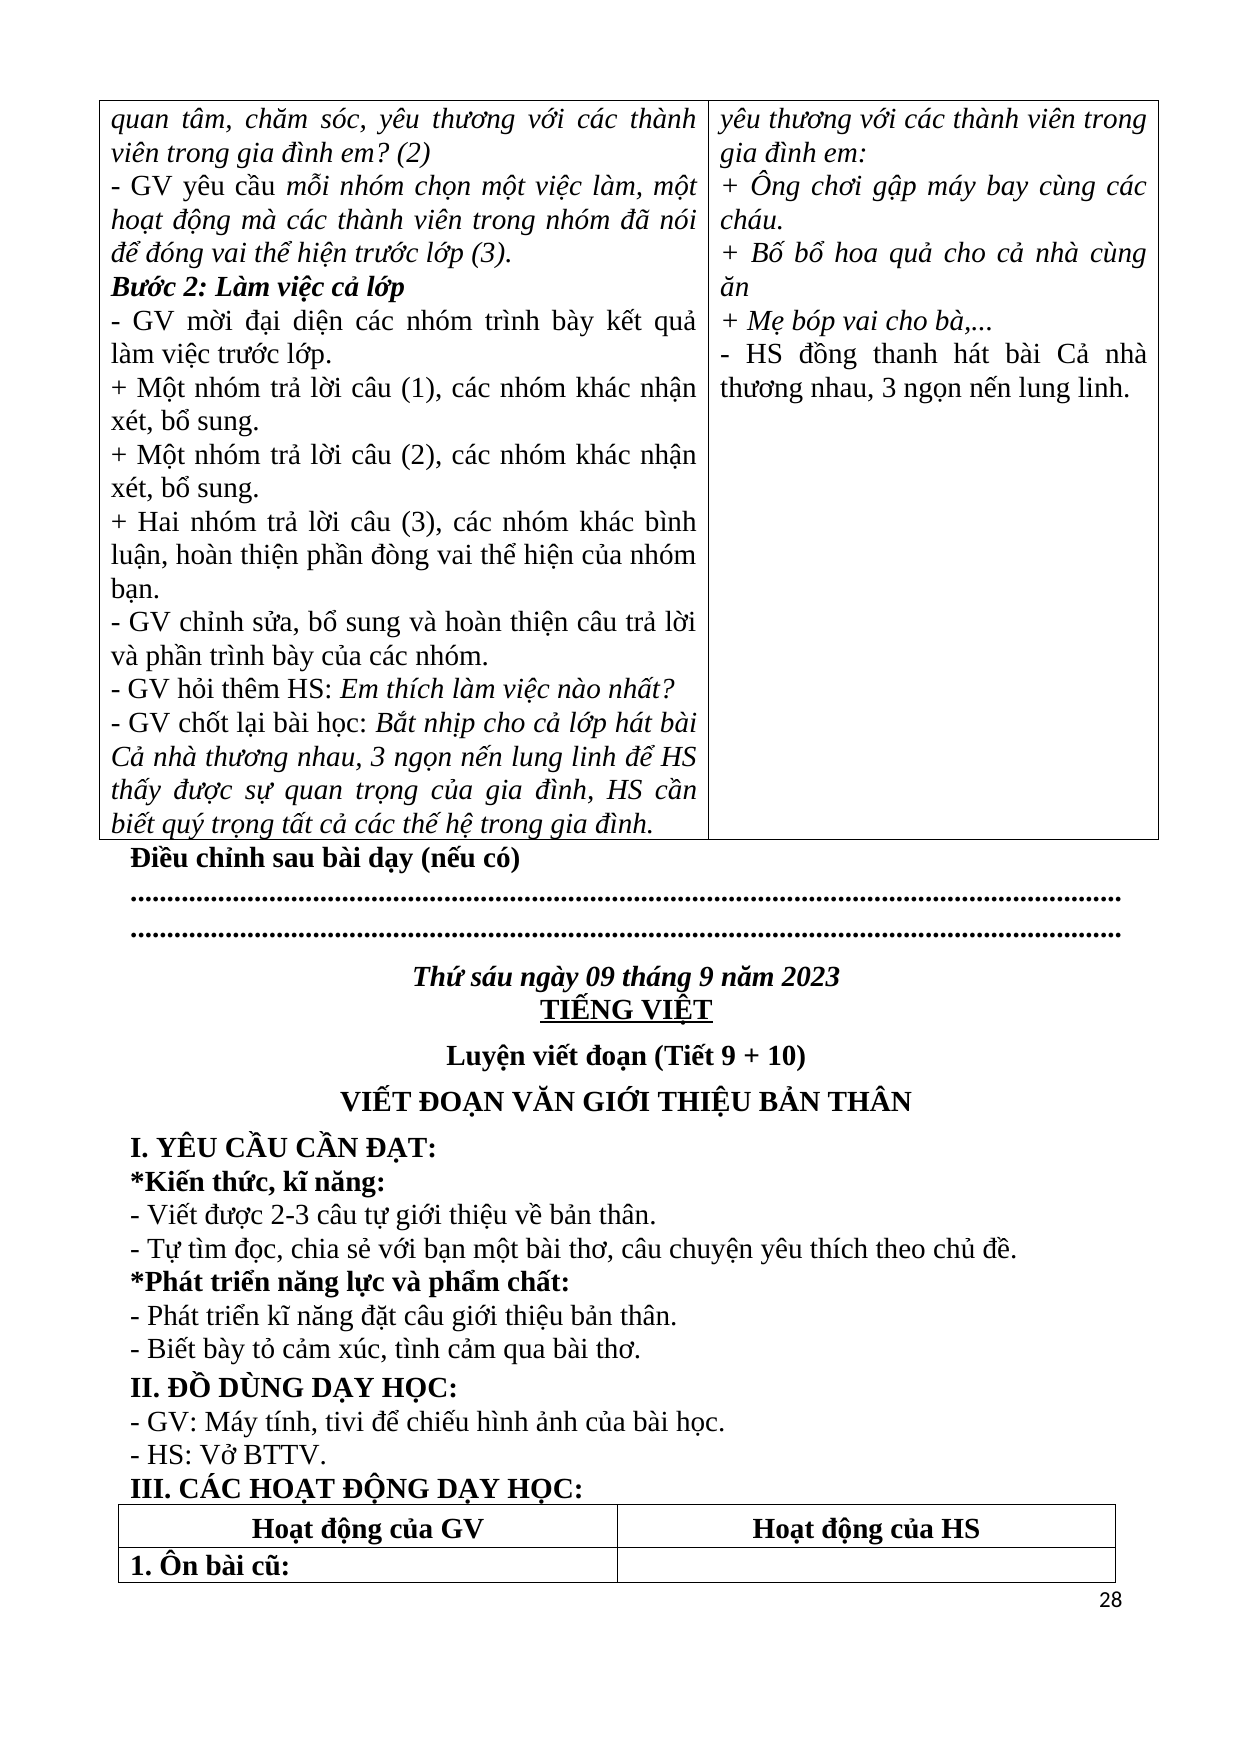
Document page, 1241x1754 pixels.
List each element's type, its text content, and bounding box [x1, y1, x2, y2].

text TIẾNG VIỆT [130, 992, 1122, 1026]
text Thứ sáu ngày 09 tháng 9 năm 2023 [130, 959, 1122, 992]
text *Kiến thức, kĩ năng: [130, 1164, 1122, 1197]
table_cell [709, 101, 1158, 839]
text - Tự tìm đọc, chia sẻ với bạn một bài thơ, câu chuyện yêu thích theo chủ đề. [130, 1231, 1122, 1264]
text VIẾT ĐOẠN VĂN GIỚI THIỆU BẢN THÂN [130, 1084, 1122, 1118]
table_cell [100, 101, 708, 839]
text Điều chỉnh sau bài dạy (nếu có) [130, 840, 1122, 874]
text ................................................................................................................................................................................................................................................................................ [130, 874, 1122, 944]
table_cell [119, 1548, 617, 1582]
text *Phát triển năng lực và phẩm chất: [130, 1264, 1122, 1298]
table_header Hoạt động của GV [119, 1505, 617, 1547]
text - Biết bày tỏ cảm xúc, tình cảm qua bài thơ. [130, 1332, 1091, 1365]
text III. CÁC HOẠT ĐỘNG DẠY HỌC: [130, 1471, 1122, 1504]
text - GV: Máy tính, tivi để chiếu hình ảnh của bài học. [130, 1404, 1122, 1437]
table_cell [618, 1548, 1115, 1582]
text - Viết được 2-3 câu tự giới thiệu về bản thân. [130, 1197, 1122, 1231]
table_header Hoạt động của HS [618, 1505, 1115, 1547]
text - HS: Vở BTTV. [130, 1437, 1122, 1471]
text II. ĐỒ DÙNG DẠY HỌC: [130, 1370, 1122, 1404]
text - Phát triển kĩ năng đặt câu giới thiệu bản thân. [130, 1298, 1122, 1332]
text I. YÊU CẦU CẦN ĐẠT: [130, 1130, 1122, 1164]
text Luyện viết đoạn (Tiết 9 + 10) [130, 1038, 1122, 1072]
